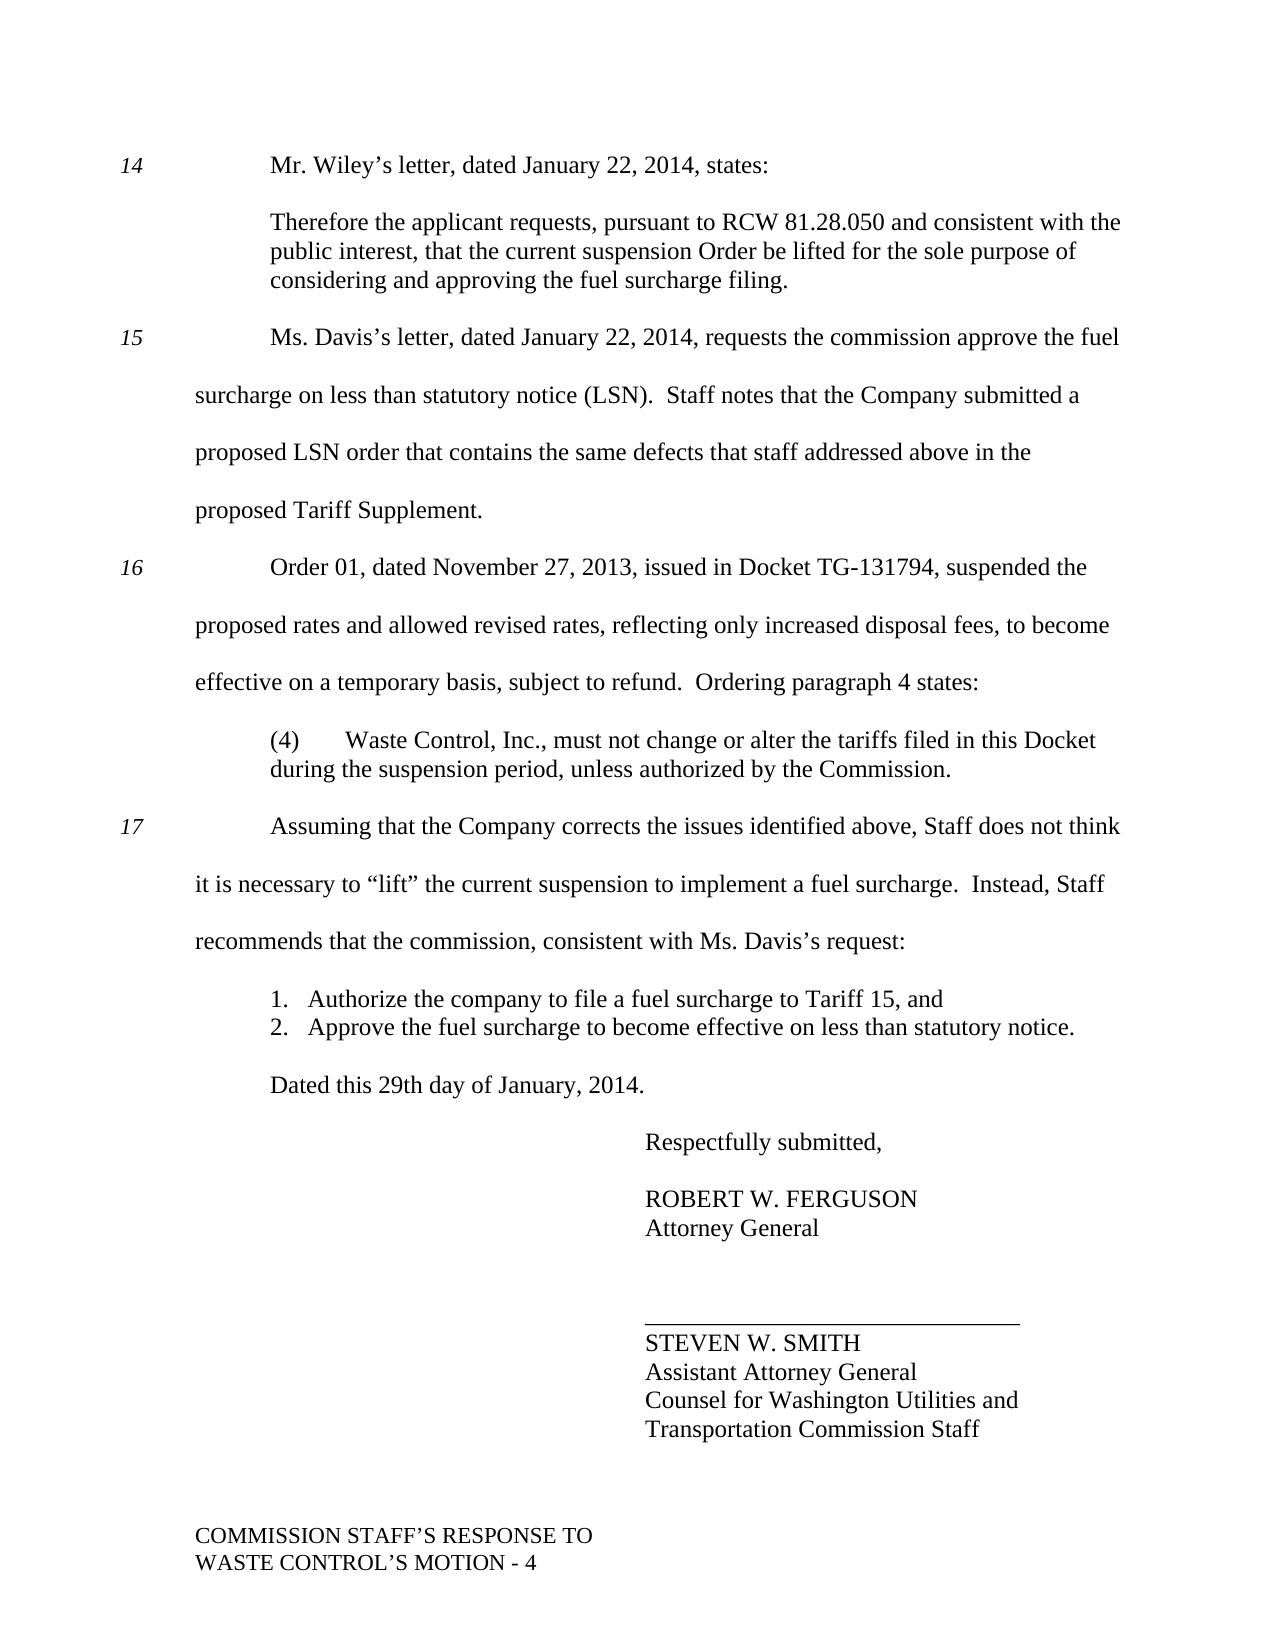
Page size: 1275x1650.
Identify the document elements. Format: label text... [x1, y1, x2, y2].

text Attorney General [195, 1213, 1125, 1242]
text Transportation Commission Staff [195, 1414, 1125, 1443]
list Approve the fuel surcharge to become effective on less than statutory notice. [270, 1012, 1125, 1041]
text Respectfully submitted, [195, 1127, 1125, 1156]
list Ms. Davis’s letter, dated January 22, 2014, requests the commission approve the fuel surcharge on less than statutory notice (LSN). Staff notes that the Company submitted a proposed LSN order that contains the same defects that staff addressed above in the proposed Tariff Supplement. [120, 322, 1125, 524]
list Order 01, dated November 27, 2013, issued in Docket TG-131794, suspended the proposed rates and allowed revised rates, reflecting only increased disposal fees, to become effective on a temporary basis, subject to refund. Ordering paragraph 4 states: [120, 552, 1125, 696]
text ______________________________ [195, 1299, 1125, 1328]
list Mr. Wiley’s letter, dated January 22, 2014, states: [120, 150, 1125, 179]
text Assistant Attorney General [195, 1357, 1125, 1386]
text Counsel for Washington Utilities and [195, 1386, 1125, 1414]
text ROBERT W. FERGUSON [195, 1184, 1125, 1213]
text Dated this 29th day of January, 2014. [195, 1070, 1125, 1099]
text Therefore the applicant requests, pursuant to RCW 81.28.050 and consistent with the public interest, that the current suspension Order be lifted for the sole purpose of considering and approving the fuel surcharge filing. [270, 207, 1125, 294]
text (4) Waste Control, Inc., must not change or alter the tariffs filed in this Docket during the suspension period, unless authorized by the Commission. [270, 725, 1125, 782]
list Assuming that the Company corrects the issues identified above, Staff does not think it is necessary to “lift” the current suspension to implement a fuel surcharge. Instead, Staff recommends that the commission, consistent with Ms. Davis’s request: [120, 811, 1125, 955]
list Authorize the company to file a fuel surcharge to Tariff 15, and [270, 984, 1125, 1012]
text STEVEN W. SMITH [195, 1328, 1125, 1357]
